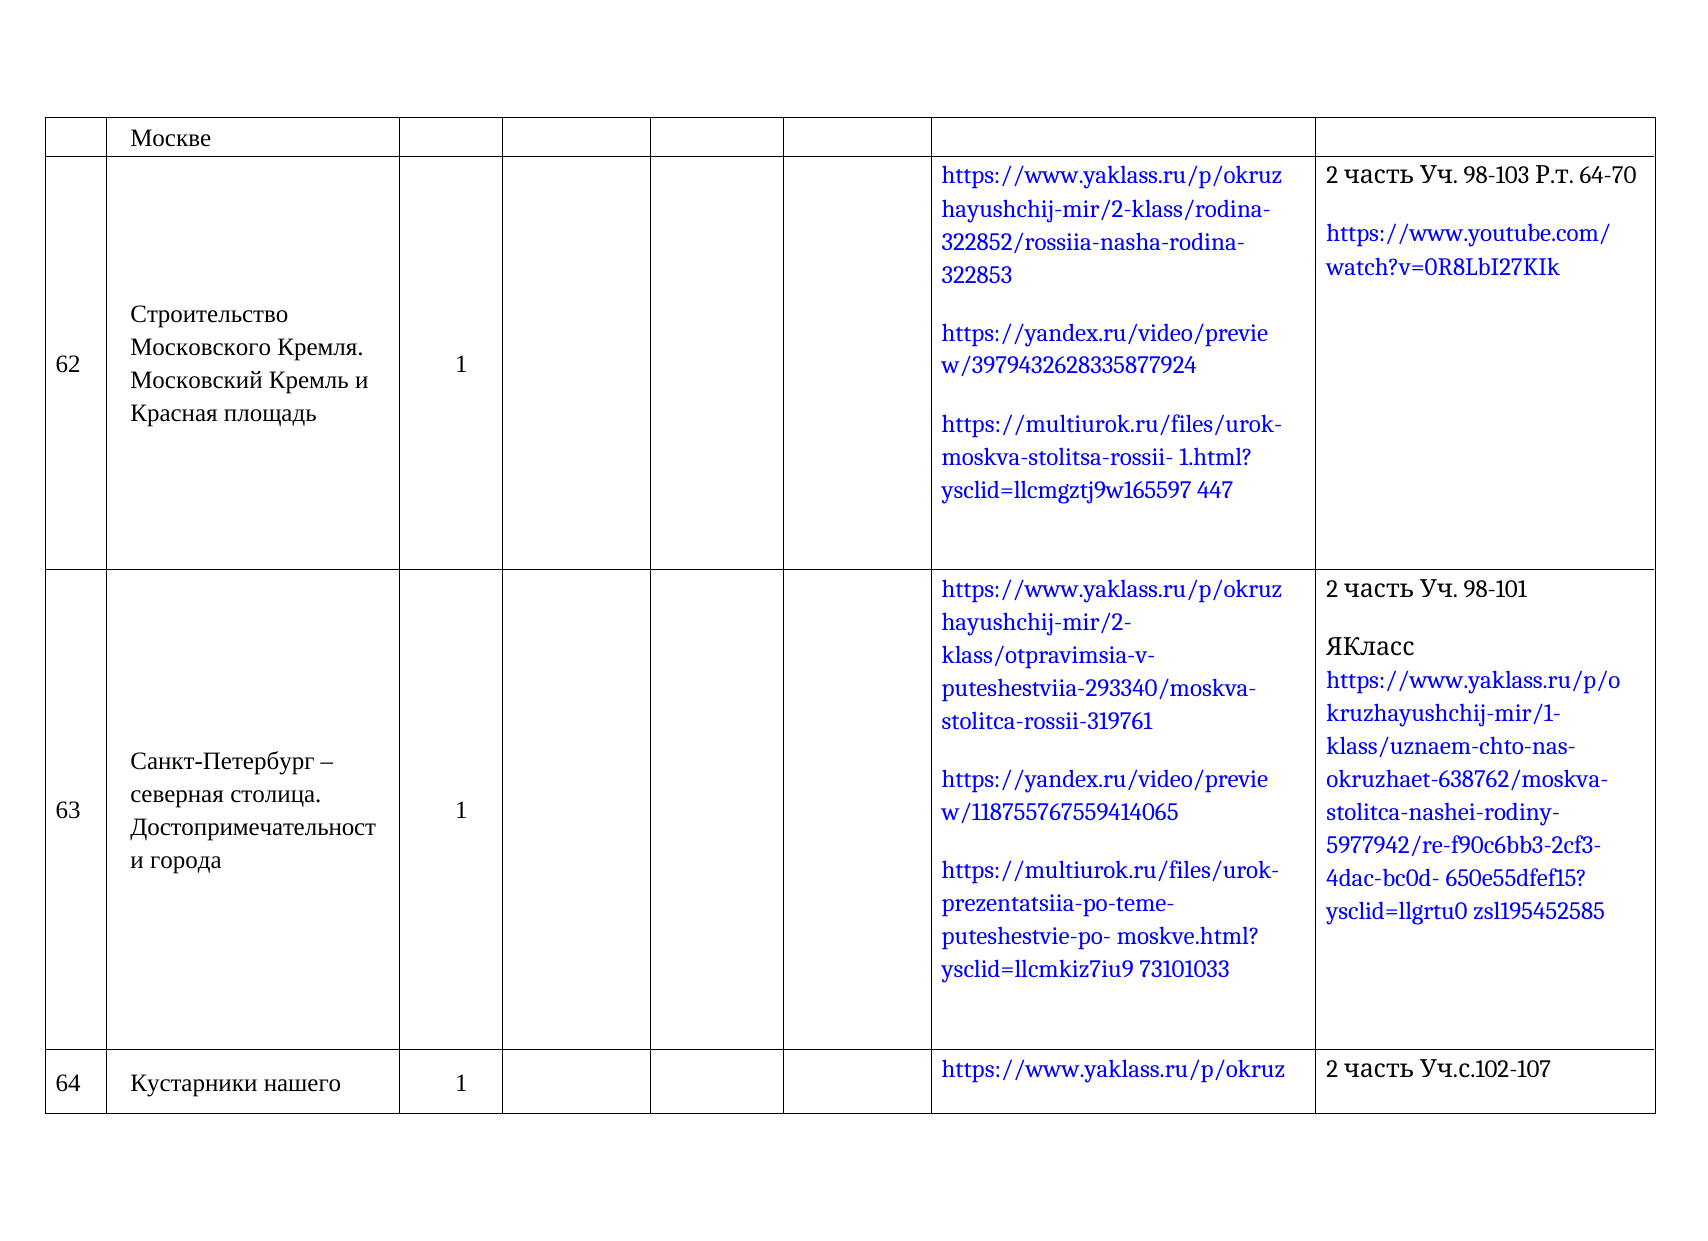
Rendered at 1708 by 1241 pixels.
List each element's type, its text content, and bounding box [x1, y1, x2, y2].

table_cell [651, 157, 783, 569]
table_cell [784, 1050, 931, 1113]
table_header [400, 118, 502, 156]
table_header Москве [107, 118, 399, 156]
table_cell [651, 570, 783, 1049]
table_cell Строительство Московского Кремля. Московский Кремль и Красная площадь [107, 157, 399, 569]
table_header [932, 118, 1315, 156]
table_header [503, 118, 650, 156]
table_cell 64 [46, 1050, 106, 1113]
table_cell https://www.yaklass.ru/p/okruz hayushchij-mir/2- klass/otpravimsia-v- puteshestviia-293340/moskva- stolitca-rossii-319761 https://yandex.ru/video/previe w/118755767559414065 https://multiurok.ru/files/urok- prezentatsiia-po-teme- puteshestvie-po- moskve.html?ysclid=llcmkiz7iu9 73101033 [932, 570, 1315, 1049]
table_header [784, 118, 931, 156]
table_cell 2 часть Уч. 98-101 ЯКласс https://www.yaklass.ru/p/o kruzhayushchij-mir/1- klass/uznaem-chto-nas- okruzhaet-638762/moskva- stolitca-nashei-rodiny- 5977942/re-f90c6bb3-2cf3- 4dac-bc0d- 650e55dfef15?ysclid=llgrtu0 zsl195452585 [1316, 569, 1655, 1049]
table_cell 62 [46, 157, 106, 569]
table_cell [503, 157, 650, 569]
table_cell 63 [46, 570, 106, 1049]
table_cell 1 [400, 157, 502, 569]
table_cell 2 часть Уч.с.102-107 [1316, 1049, 1655, 1113]
table_cell Кустарники нашего [107, 1050, 399, 1113]
table_cell 1 [400, 570, 502, 1049]
table_cell 2 часть Уч. 98-103 Р.т. 64-70 https://www.youtube.com/ watch?v=0R8LbI27KIk [1316, 156, 1655, 569]
table_cell https://www.yaklass.ru/p/okruz hayushchij-mir/2-klass/rodina- 322852/rossiia-nasha-rodina- 322853 https://yandex.ru/video/previe w/3979432628335877924 https://multiurok.ru/files/urok- moskva-stolitsa-rossii- 1.html?ysclid=llcmgztj9w165597 447 [932, 157, 1315, 569]
table_cell 1 [400, 1050, 502, 1113]
table_header [651, 118, 783, 156]
table_cell Санкт-Петербург ‒ северная столица. Достопримечательност и города [107, 570, 399, 1049]
table_cell [503, 1050, 650, 1113]
table_header [1316, 118, 1655, 156]
table_cell [503, 570, 650, 1049]
table_cell [784, 157, 931, 569]
table_cell [784, 570, 931, 1049]
table_cell [651, 1050, 783, 1113]
table_cell https://www.yaklass.ru/p/okruz [932, 1050, 1315, 1113]
table_header [46, 118, 106, 156]
